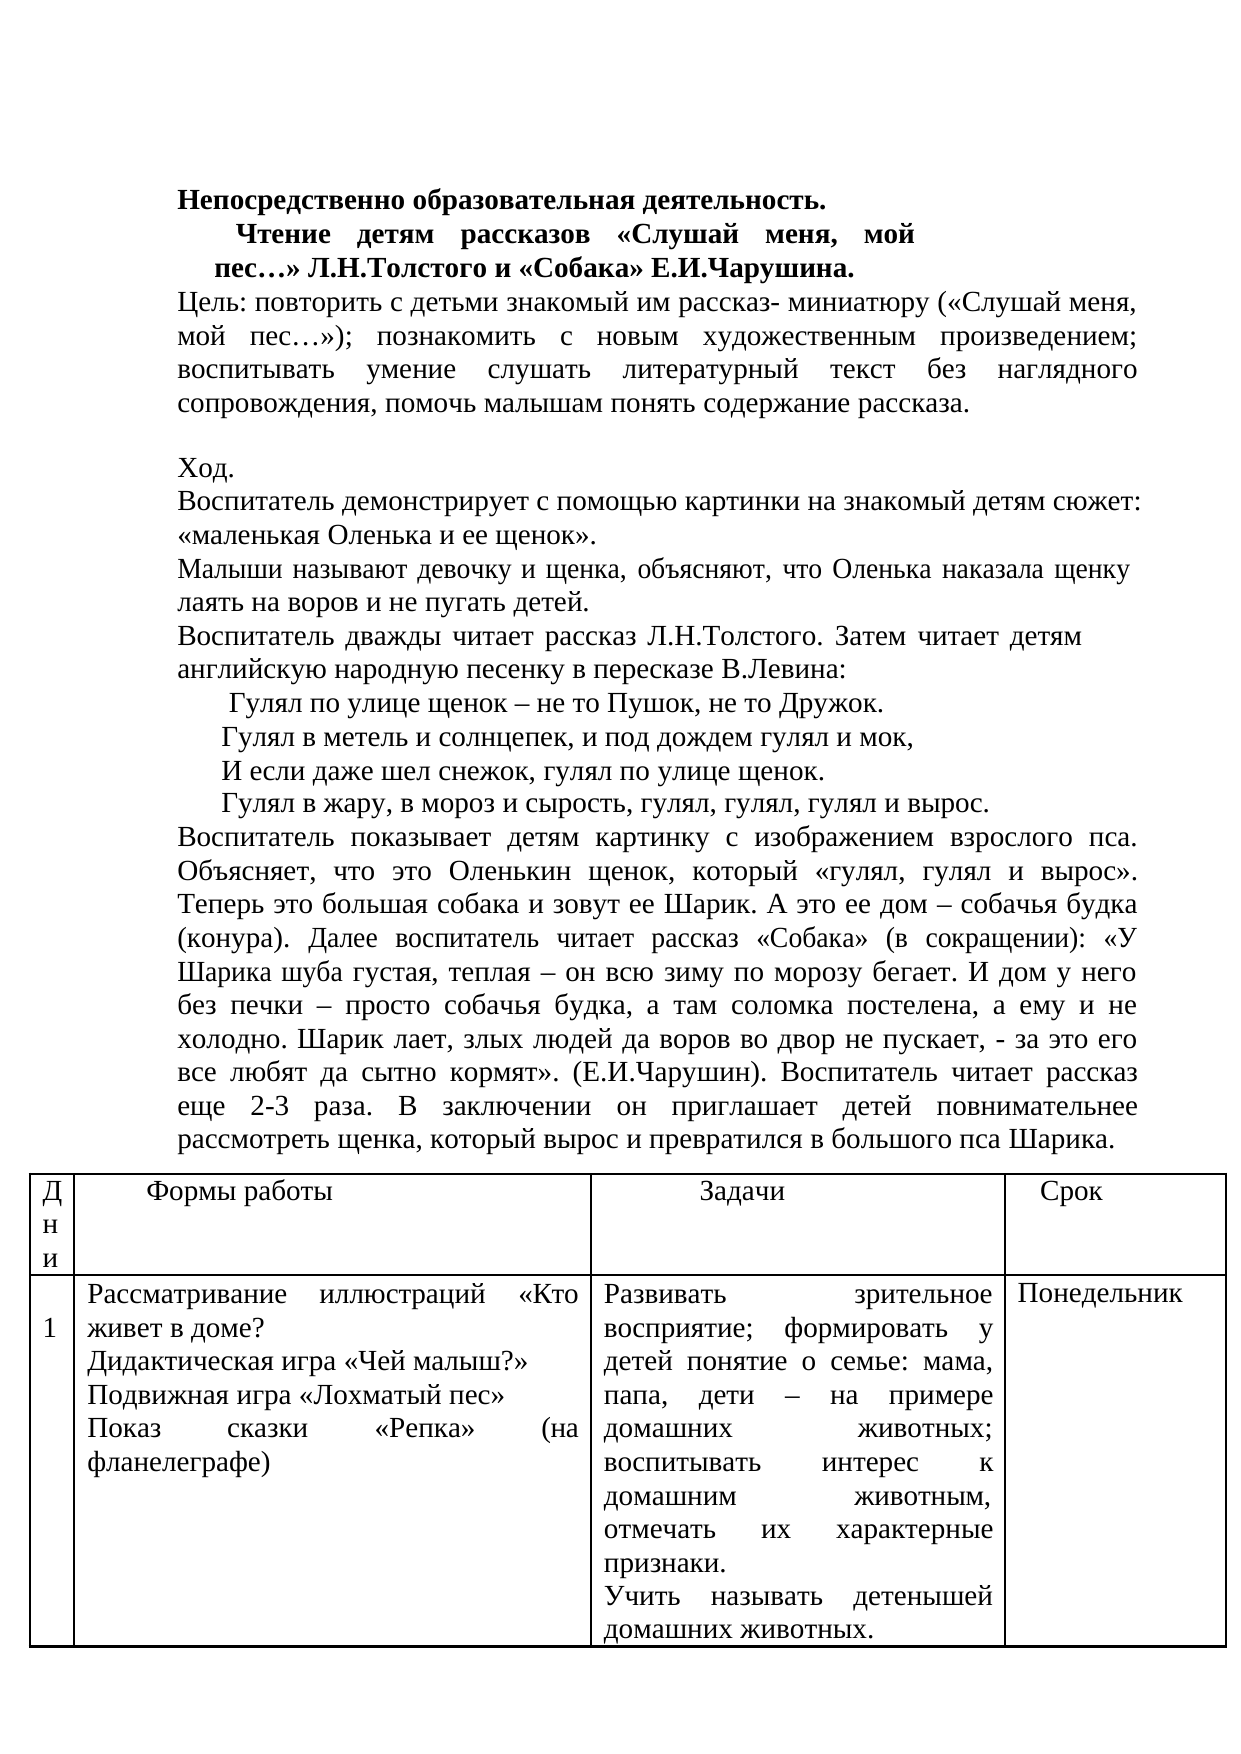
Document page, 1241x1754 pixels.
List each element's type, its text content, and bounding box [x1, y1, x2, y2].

text Воспитатель демонстрирует с помощью картинки на знакомый детям сюжет: [177, 484, 1240, 517]
table_cell Рассматривание иллюстраций «Кто живет в доме? Дидактическая игра «Чей малыш?» Подвижная игра «Лохматый пес» Показ сказки «Репка» (на фланелеграфе) [75, 1276, 590, 1645]
table_header Д н и [31, 1175, 73, 1274]
table_header Задачи [592, 1175, 1004, 1274]
text Гулял по улице щенок – не то Пушок, не то Дружок. Гулял в метель и солнцепек, и под дождем гулял и мок, И если даже шел снежок, гулял по улице щенок. [221, 686, 916, 786]
text «маленькая Оленька и ее щенок». [177, 517, 1240, 551]
table_header Формы работы [75, 1175, 590, 1274]
text Чтение детям рассказов «Слушай меня, мой пес…» Л.Н.Толстого и «Собака» Е.И.Чарушина. [214, 216, 915, 284]
text Гулял в жару, в мороз и сырость, гулял, гулял, гулял и вырос. [221, 786, 1240, 819]
table_header Срок [1006, 1175, 1225, 1274]
text Воспитатель дважды читает рассказ Л.Н.Толстого. Затем читает детям английскую народную песенку в пересказе В.Левина: [177, 618, 1138, 685]
text Ход. [177, 450, 1240, 484]
table_cell 1 [31, 1276, 73, 1645]
table_cell Развивать зрительное восприятие; формировать у детей понятие о семье: мама, папа, дети – на примере домашних животных; воспитывать интерес к домашним животным, отмечать их характерные признаки. Учить называть детенышей домашних животных. [592, 1276, 1004, 1645]
text Малыши называют девочку и щенка, объясняют, что Оленька наказала щенку лаять на воров и не пугать детей. [177, 551, 1138, 618]
text Воспитатель показывает детям картинку с изображением взрослого пса. Объясняет, что это Оленькин щенок, который «гулял, гулял и вырос». Теперь это большая собака и зовут ее Шарик. А это ее дом – собачья будка (конура). Далее воспитатель читает рассказ «Собака» (в сокращении): «У Шарика шуба густая, теплая – он всю зиму по морозу бегает. И дом у него без печки – просто собачья будка, а там соломка постелена, а ему и не холодно. Шарик лает, злых людей да воров во двор не пускает, - за это его все любят да сытно кормят». (Е.И.Чарушин). Воспитатель читает рассказ еще 2-3 раза. В заключении он приглашает детей повнимательнее рассмотреть щенка, который вырос и превратился в большого пса Шарика. [177, 819, 1138, 1155]
table_cell Понедельник [1006, 1276, 1225, 1645]
text Цель: повторить с детьми знакомый им рассказ- миниатюру («Слушай меня, мой пес…»); познакомить с новым художественным произведением; воспитывать умение слушать литературный текст без наглядного сопровождения, помочь малышам понять содержание рассказа. [177, 284, 1138, 418]
subtitle Непосредственно образовательная деятельность. [177, 183, 1240, 216]
